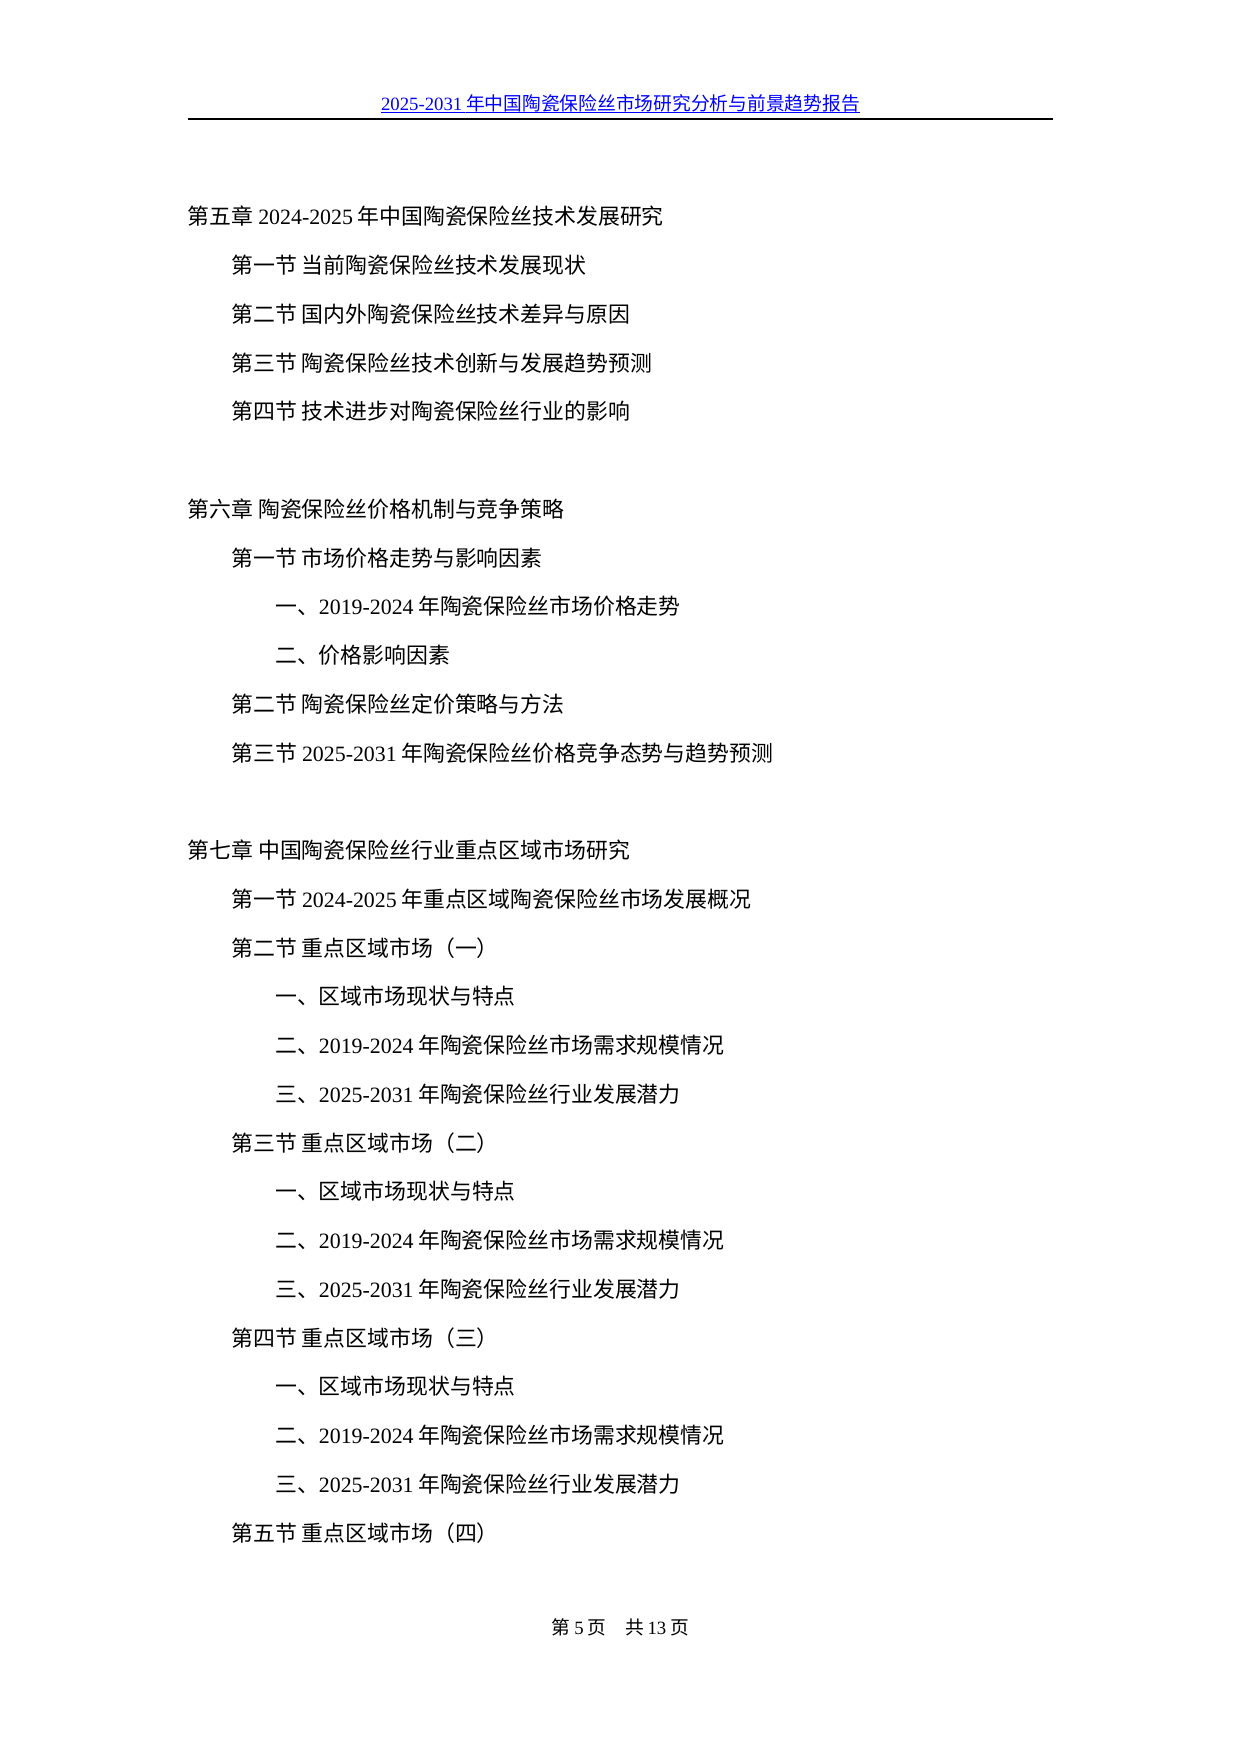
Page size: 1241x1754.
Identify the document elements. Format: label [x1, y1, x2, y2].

text [187, 150, 1053, 1548]
